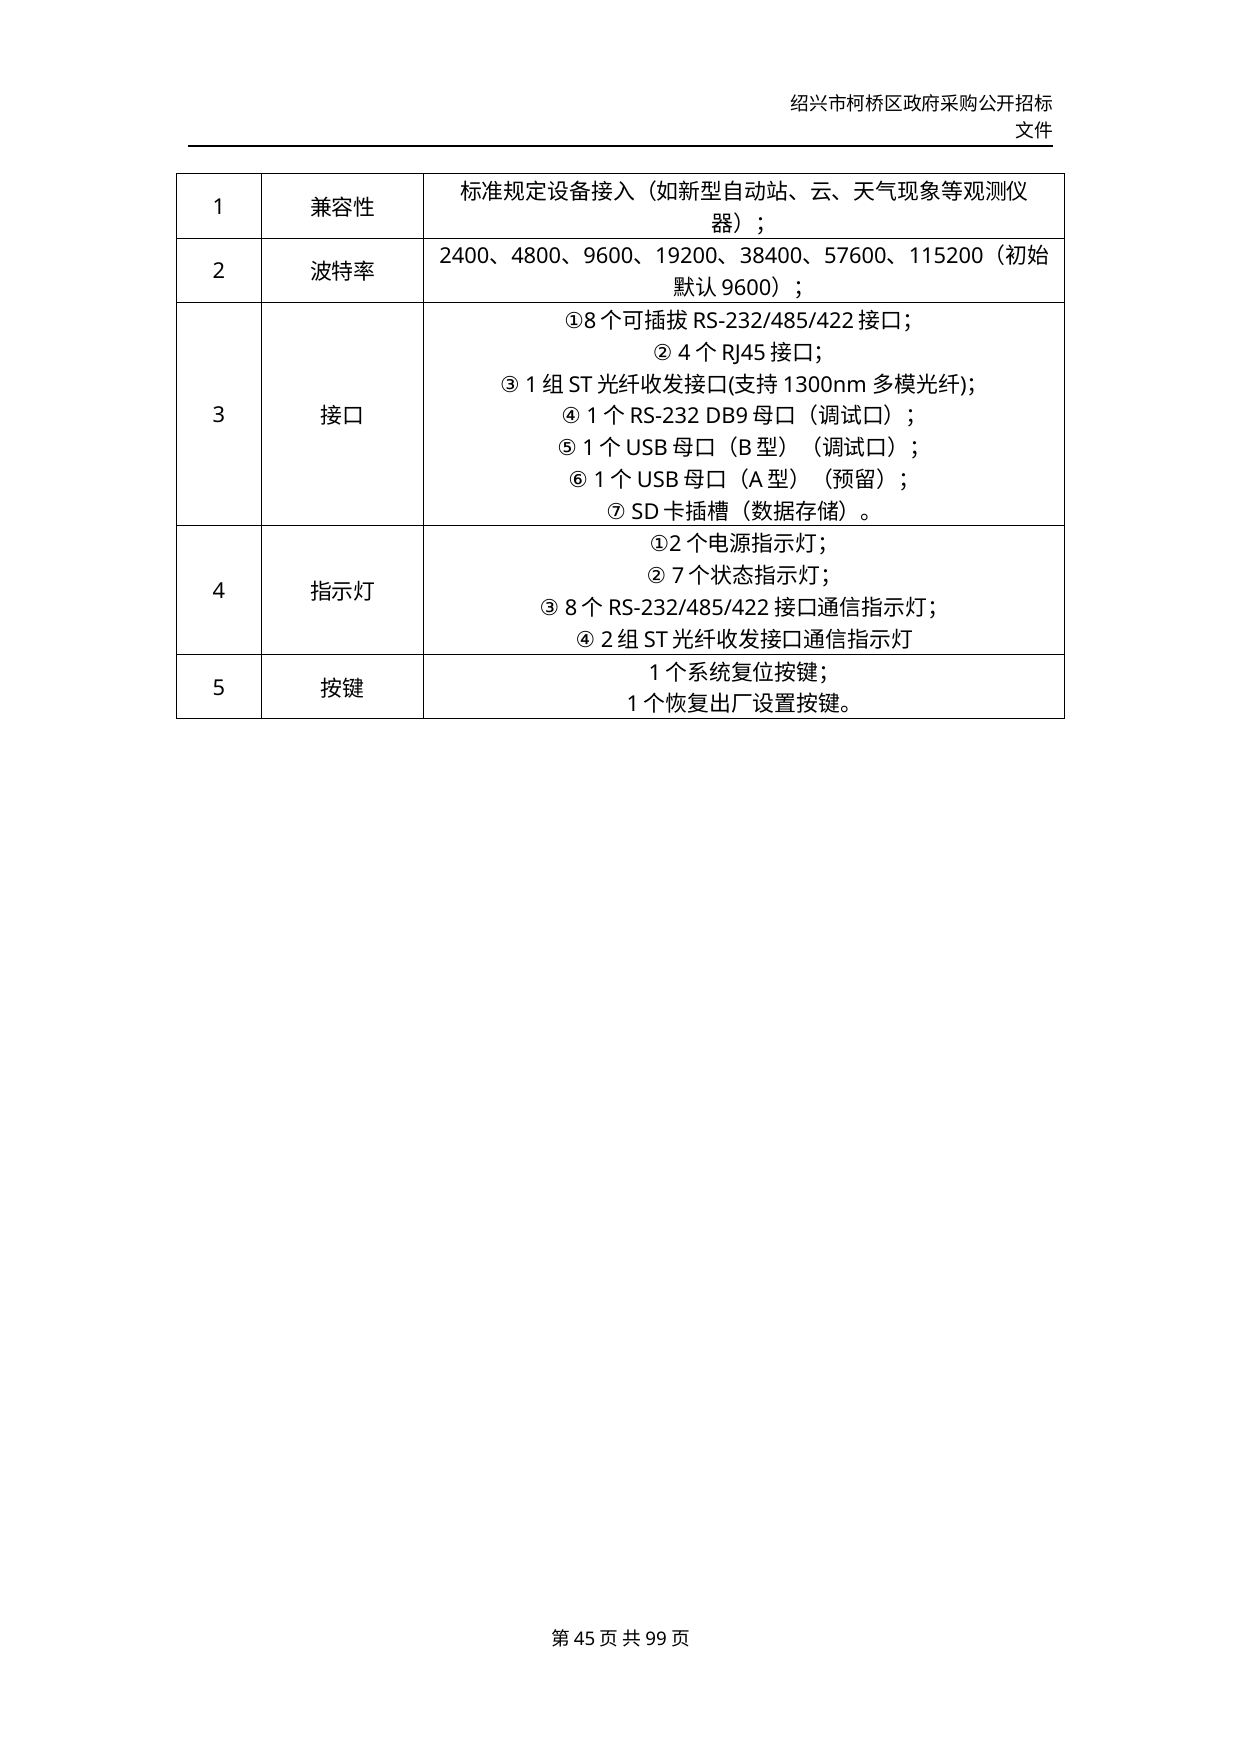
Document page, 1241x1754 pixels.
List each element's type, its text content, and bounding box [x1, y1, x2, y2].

table_cell 接口 [262, 303, 423, 525]
table_cell 3 [177, 303, 261, 525]
table_cell 标准规定设备接入（如新型自动站、云、天气现象等观测仪器）； [424, 174, 1064, 237]
table_cell 1 [177, 174, 261, 237]
table_cell 波特率 [262, 239, 423, 302]
table_cell 兼容性 [262, 174, 423, 237]
table_cell 4 [177, 526, 261, 653]
table_cell 5 [177, 655, 261, 718]
table_cell ①2个电源指示灯； ② 7个状态指示灯； ③ 8个RS-232/485/422接口通信指示灯； ④ 2组ST光纤收发接口通信指示灯 [424, 526, 1064, 653]
table_cell 2 [177, 239, 261, 302]
table_cell ①8个可插拔RS-232/485/422接口； ② 4个RJ45接口； ③ 1组ST光纤收发接口(支持1300nm 多模光纤)； ④ 1个RS-232 DB9母口（调试口）； ⑤ 1个USB母口（B型）（调试口）； ⑥ 1个USB母口（A型）（预留）； ⑦ SD卡插槽（数据存储）。 [424, 303, 1064, 525]
table_cell 按键 [262, 655, 423, 718]
table_cell 指示灯 [262, 526, 423, 653]
table_cell 2400、4800、9600、19200、38400、57600、115200（初始默认9600）； [424, 239, 1064, 302]
table_cell 1个系统复位按键； 1个恢复出厂设置按键。 [424, 655, 1064, 718]
